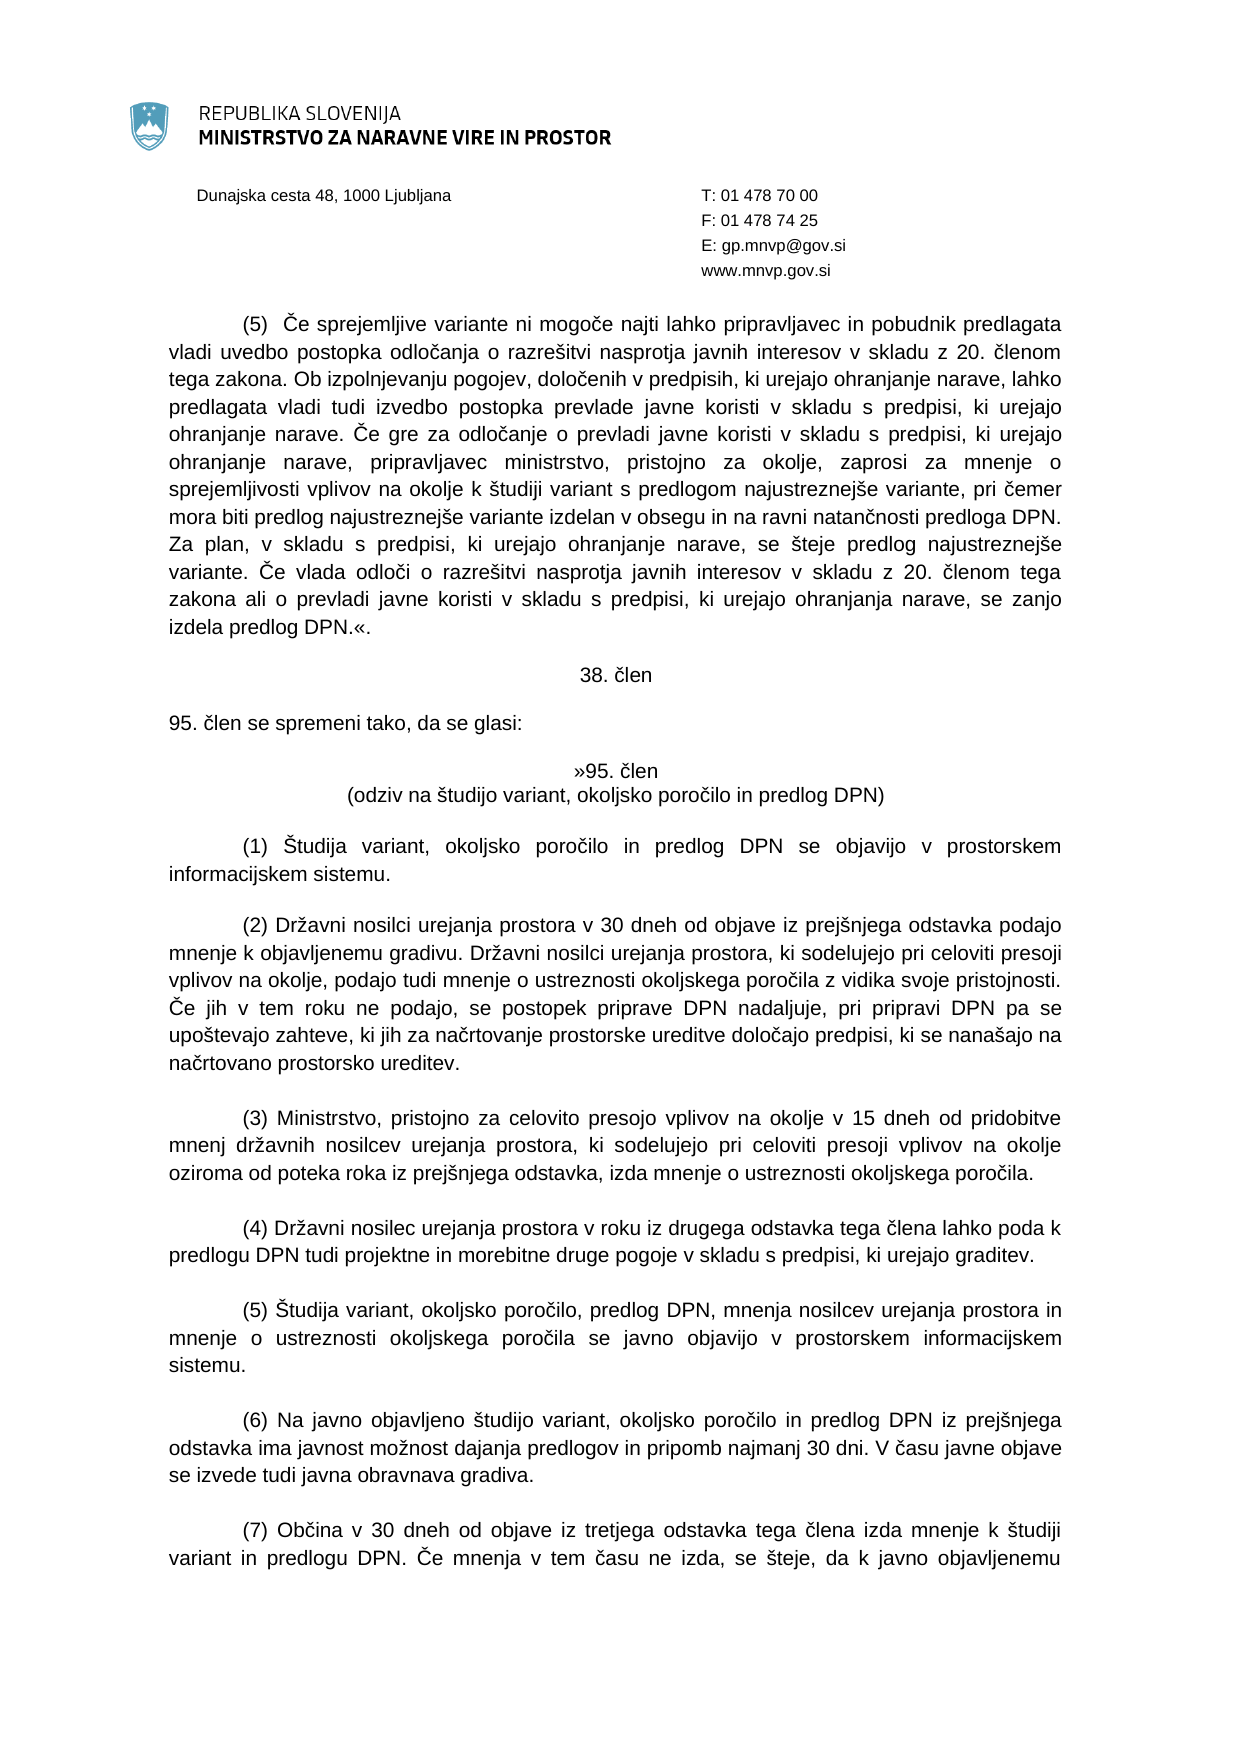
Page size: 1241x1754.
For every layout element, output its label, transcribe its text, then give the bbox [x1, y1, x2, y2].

text 38. člen [169, 663, 1063, 687]
text (5) Študija variant, okoljsko poročilo, predlog DPN, mnenja nosilcev urejanja prostora in mnenje o ustreznosti okoljskega poročila se javno objavijo v prostorskem informacijskem sistemu. [169, 1294, 1063, 1377]
text (1) Študija variant, okoljsko poročilo in predlog DPN se objavijo v prostorskem informacijskem sistemu. [169, 830, 1063, 885]
text (2) Državni nosilci urejanja prostora v 30 dneh od objave iz prejšnjega odstavka podajo mnenje k objavljenemu gradivu. Državni nosilci urejanja prostora, ki sodelujejo pri celoviti presoji vplivov na okolje, podajo tudi mnenje o ustreznosti okoljskega poročila z vidika svoje pristojnosti. Če jih v tem roku ne podajo, se postopek priprave DPN nadaljuje, pri pripravi DPN pa se upoštevajo zahteve, ki jih za načrtovanje prostorske ureditve določajo predpisi, ki se nanašajo na načrtovano prostorsko ureditev. [169, 909, 1063, 1074]
picture [24, 5, 705, 152]
text (5) Če sprejemljive variante ni mogoče najti lahko pripravljavec in pobudnik predlagata vladi uvedbo postopka odločanja o razrešitvi nasprotja javnih interesov v skladu z 20. členom tega zakona. Ob izpolnjevanju pogojev, določenih v predpisih, ki urejajo ohranjanje narave, lahko predlagata vladi tudi izvedbo postopka prevlade javne koristi v skladu s predpisi, ki urejajo ohranjanje narave. Če gre za odločanje o prevladi javne koristi v skladu s predpisi, ki urejajo ohranjanje narave, pripravljavec ministrstvo, pristojno za okolje, zaprosi za mnenje o sprejemljivosti vplivov na okolje k študiji variant s predlogom najustreznejše variante, pri čemer mora biti predlog najustreznejše variante izdelan v obsegu in na ravni natančnosti predloga DPN. Za plan, v skladu s predpisi, ki urejajo ohranjanje narave, se šteje predlog najustreznejše variante. Če vlada odloči o razrešitvi nasprotja javnih interesov v skladu z 20. členom tega zakona ali o prevladi javne koristi v skladu s predpisi, ki urejajo ohranjanja narave, se zanjo izdela predlog DPN.«. [169, 309, 1063, 639]
text »95. člen [169, 758, 1063, 782]
text (odziv na študijo variant, okoljsko poročilo in predlog DPN) [169, 782, 1063, 806]
text (6) Na javno objavljeno študijo variant, okoljsko poročilo in predlog DPN iz prejšnjega odstavka ima javnost možnost dajanja predlogov in pripomb najmanj 30 dni. V času javne objave se izvede tudi javna obravnava gradiva. [169, 1404, 1063, 1487]
text 95. člen se spremeni tako, da se glasi: [169, 711, 1063, 734]
text (3) Ministrstvo, pristojno za celovito presojo vplivov na okolje v 15 dneh od pridobitve mnenj državnih nosilcev urejanja prostora, ki sodelujejo pri celoviti presoji vplivov na okolje oziroma od poteka roka iz prejšnjega odstavka, izda mnenje o ustreznosti okoljskega poročila. [169, 1102, 1063, 1184]
text (4) Državni nosilec urejanja prostora v roku iz drugega odstavka tega člena lahko poda k predlogu DPN tudi projektne in morebitne druge pogoje v skladu s predpisi, ki urejajo graditev. [169, 1212, 1063, 1267]
